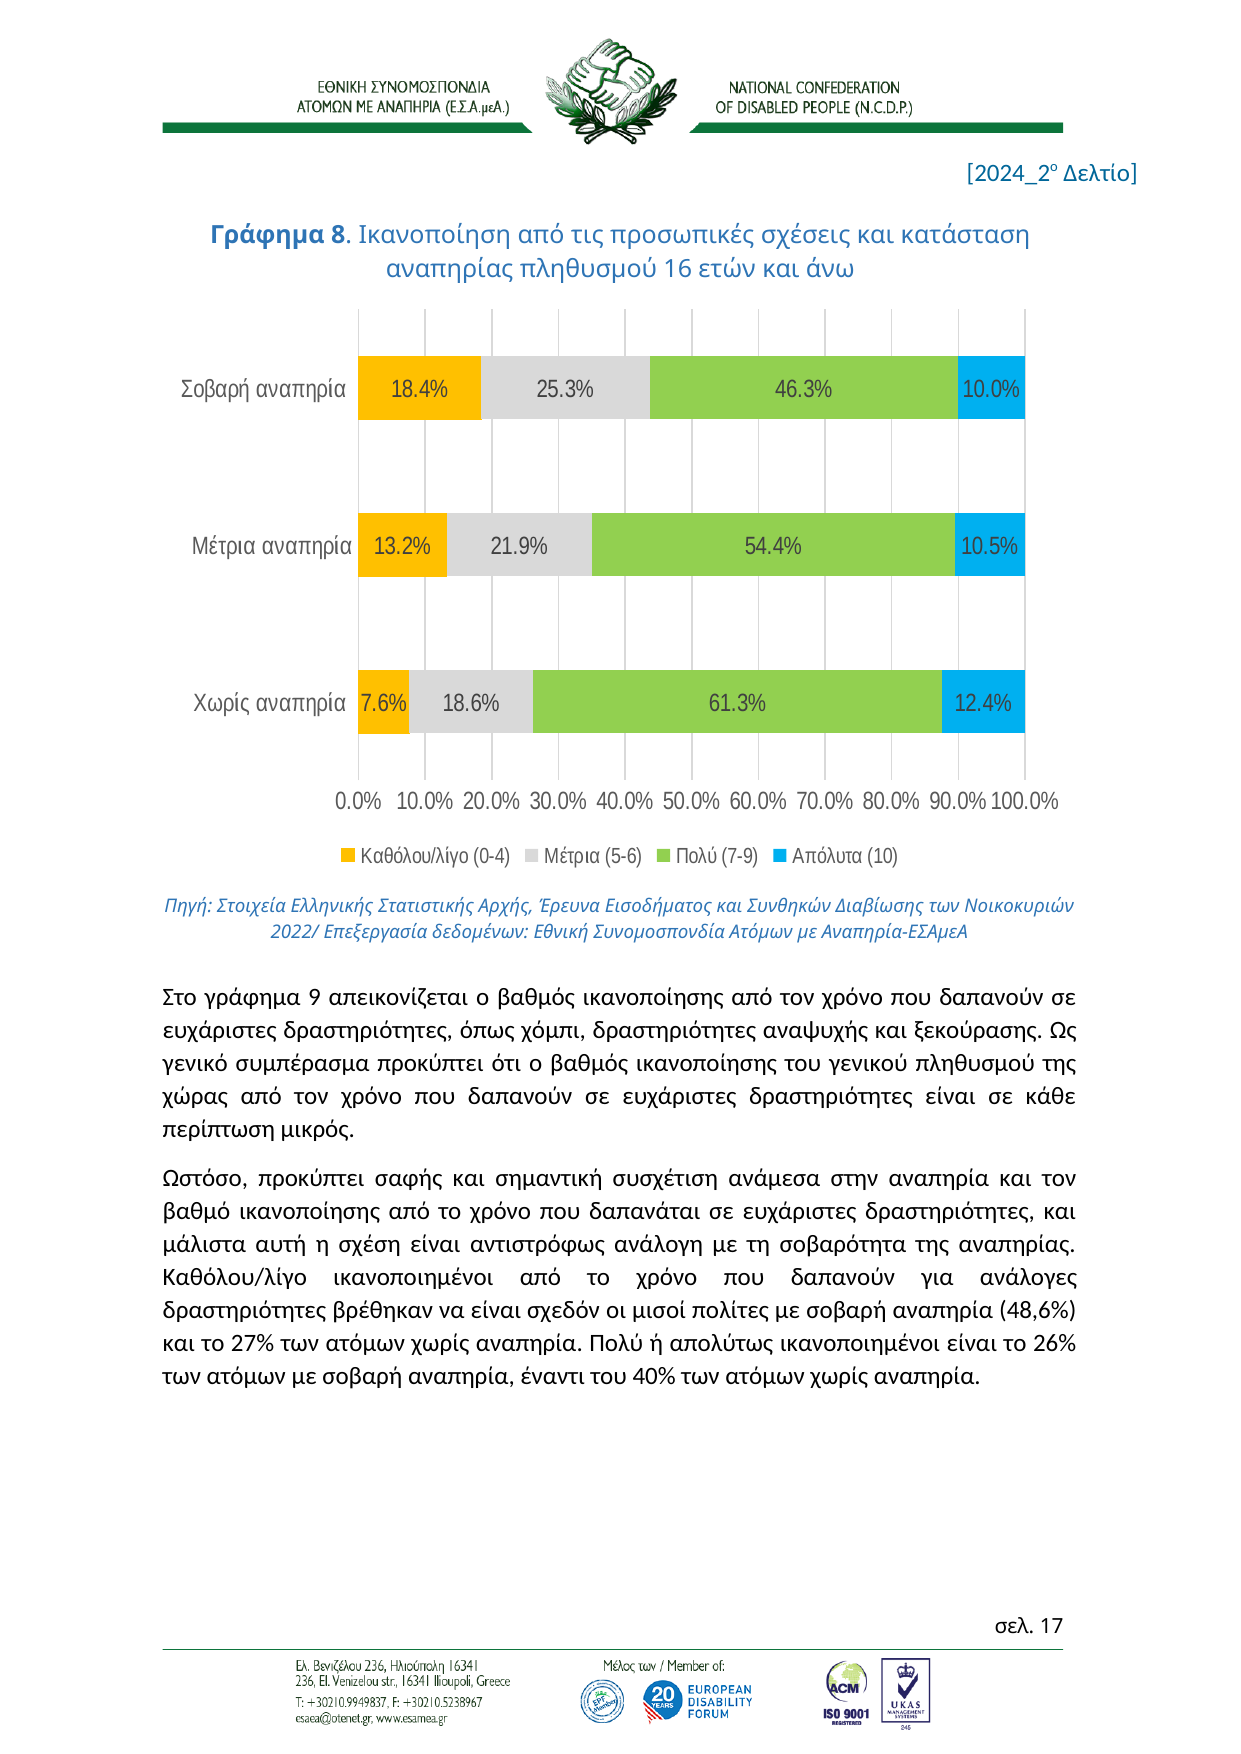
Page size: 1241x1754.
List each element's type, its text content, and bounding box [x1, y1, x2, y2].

text Ωστόσο, προκύπτει σαφής και σημαντική συσχέτιση ανάμεσα στην αναπηρία και τον βαθμό ικανοποίησης από το χρόνο που δαπανάται σε ευχάριστες δραστηριότητες, και μάλιστα αυτή η σχέση είναι αντιστρόφως ανάλογη με τη σοβαρότητα της αναπηρίας. Καθόλου/λίγο ικανοποιημένοι από το χρόνο που δαπανούν για ανάλογες δραστηριότητες βρέθηκαν να είναι σχεδόν οι μισοί πολίτες με σοβαρή αναπηρία (48,6%) και το 27% των ατόμων χωρίς αναπηρία. Πολύ ή απολύτως ικανοποιημένοι είναι το 26% των ατόμων με σοβαρή αναπηρία, έναντι του 40% των ατόμων χωρίς αναπηρία. [162, 1162, 1078, 1391]
picture [162, 1639, 1064, 1754]
text Στο γράφημα 9 απεικονίζεται ο βαθμός ικανοποίησης από τον χρόνο που δαπανούν σε ευχάριστες δραστηριότητες, όπως χόμπι, δραστηριότητες αναψυχής και ξεκούρασης. Ως γενικό συμπέρασμα προκύπτει ότι ο βαθμός ικανοποίησης του γενικού πληθυσμού της χώρας από τον χρόνο που δαπανούν σε ευχάριστες δραστηριότητες είναι σε κάθε περίπτωση μικρός. [162, 981, 1078, 1143]
picture [162, 0, 1064, 156]
text Γράφημα 8. Ικανοποίηση από τις προσωπικές σχέσεις και κατάσταση αναπηρίας πληθυσμού 16 ετών και άνω [162, 217, 1078, 285]
text Πηγή: Στοιχεία Ελληνικής Στατιστικής Αρχής, Έρευνα Εισοδήματος και Συνθηκών Διαβίωσης των Νοικοκυριών 2022/ Επεξεργασία δεδομένων: Εθνική Συνομοσπονδία Ατόμων με Αναπηρία-ΕΣΑμεΑ [162, 893, 1078, 944]
